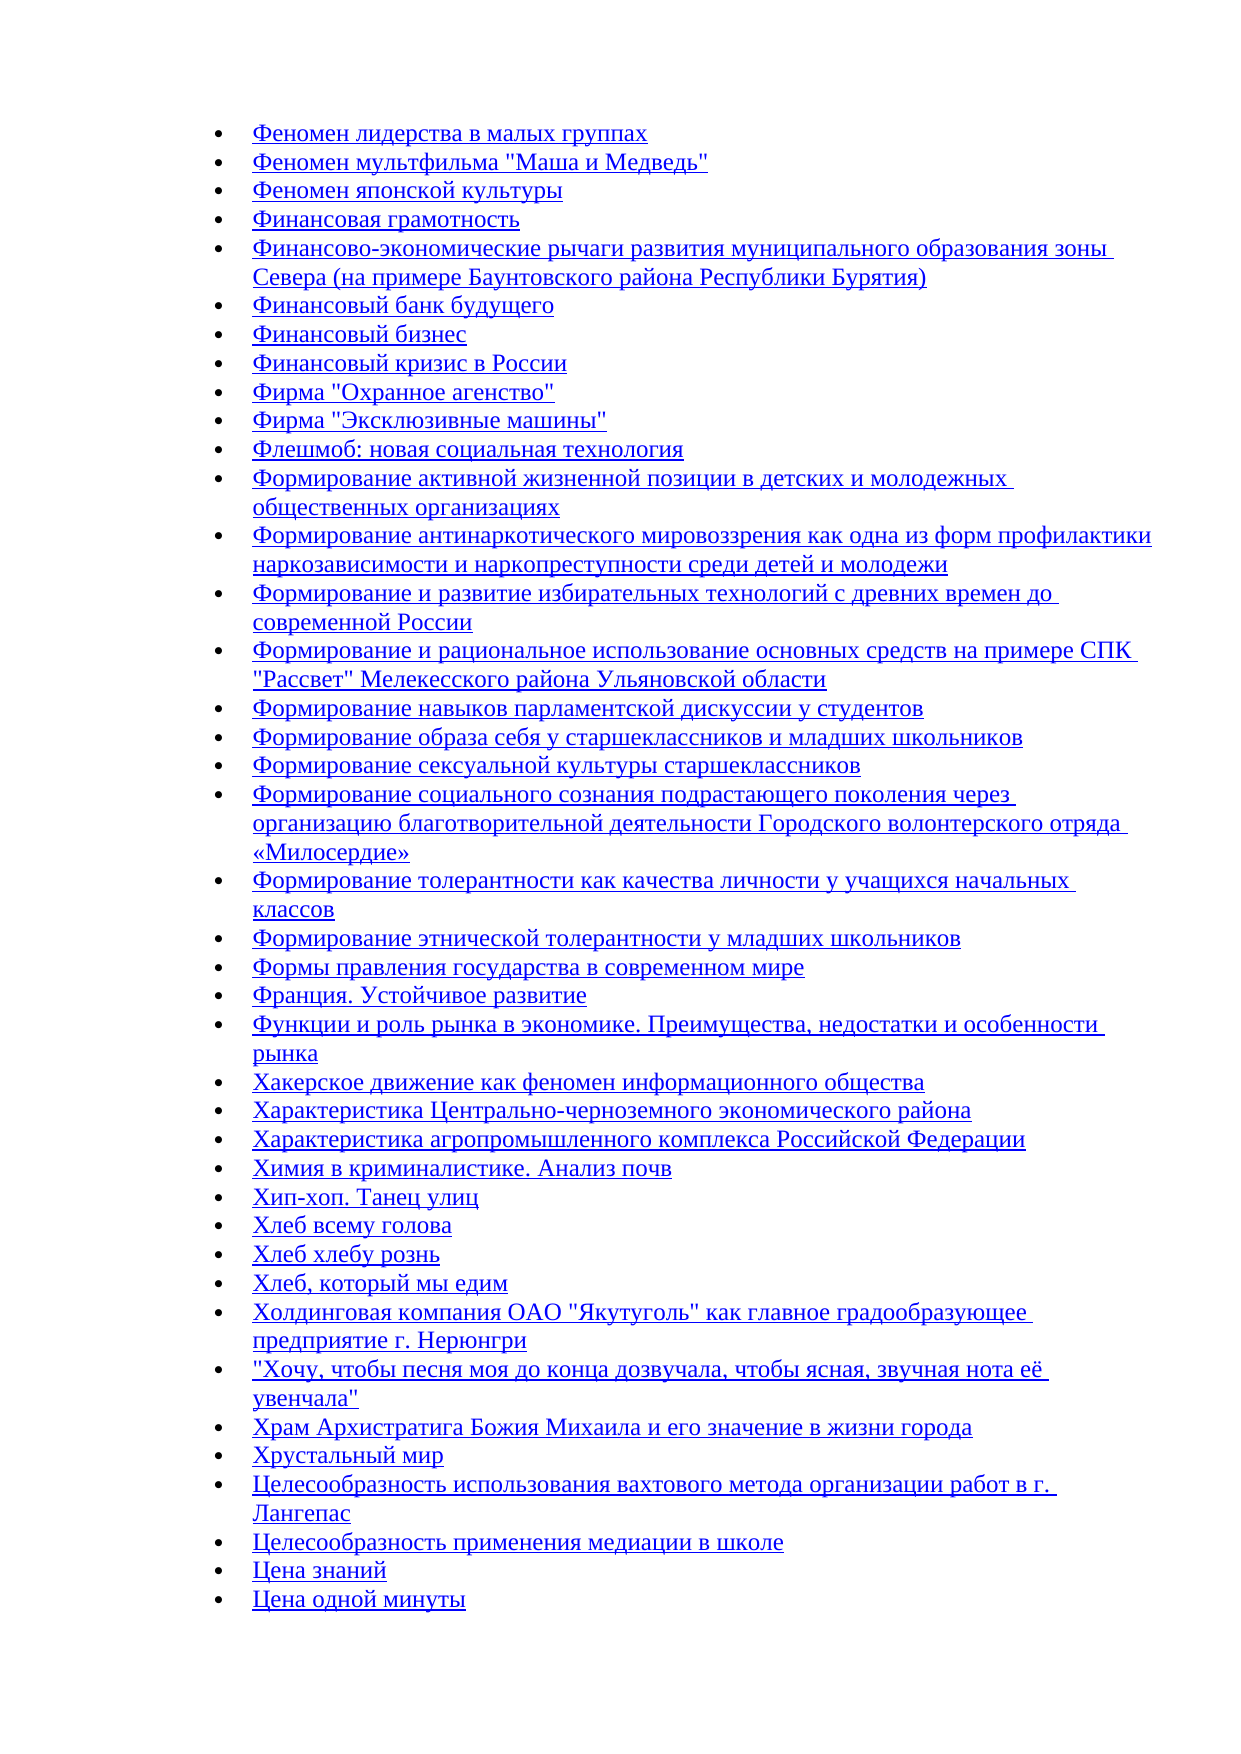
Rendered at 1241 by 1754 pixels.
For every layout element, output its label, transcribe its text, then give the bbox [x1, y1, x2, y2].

list Цена одной минуты [215, 1584, 1152, 1613]
list Характеристика Центрально-черноземного экономического района [215, 1096, 1152, 1124]
list Хип-хоп. Танец улиц [215, 1182, 1152, 1211]
list Формирование и рациональное использование основных средств на примере СПК "Рассвет" Мелекесского района Ульяновской области [215, 636, 1152, 693]
list Финансовый бизнес [215, 319, 1152, 348]
list Формирование навыков парламентской дискуссии у студентов [215, 693, 1152, 722]
list Фирма "Эксклюзивные машины" [215, 406, 1152, 434]
list Финансовый кризис в России [215, 348, 1152, 377]
list Финансовый банк будущего [215, 291, 1152, 319]
list Хакерское движение как феномен информационного общества [215, 1067, 1152, 1096]
list Хрустальный мир [215, 1441, 1152, 1469]
list Целесообразность применения медиации в школе [215, 1527, 1152, 1556]
list Формирование активной жизненной позиции в детских и молодежных общественных организациях [215, 463, 1152, 521]
list Хлеб всему голова [215, 1211, 1152, 1239]
list Формы правления государства в современном мире [215, 952, 1152, 981]
list Финансовая грамотность [215, 204, 1152, 233]
list Функции и роль рынка в экономике. Преимущества, недостатки и особенности рынка [215, 1009, 1152, 1067]
list Формирование образа себя у старшеклассников и младших школьников [215, 722, 1152, 751]
list Характеристика агропромышленного комплекса Российской Федерации [215, 1124, 1152, 1153]
list Флешмоб: новая социальная технология [215, 434, 1152, 463]
list Хлеб, который мы едим [215, 1268, 1152, 1297]
list Формирование социального сознания подрастающего поколения через организацию благотворительной деятельности Городского волонтерского отряда «Милосердие» [215, 779, 1152, 866]
list Формирование толерантности как качества личности у учащихся начальных классов [215, 866, 1152, 923]
list Формирование сексуальной культуры старшеклассников [215, 751, 1152, 779]
list Финансово-экономические рычаги развития муниципального образования зоны Севера (на примере Баунтовского района Республики Бурятия) [215, 233, 1152, 291]
list Целесообразность использования вахтового метода организации работ в г. Лангепас [215, 1469, 1152, 1527]
list "Хочу, чтобы песня моя до конца дозвучала, чтобы ясная, звучная нота её увенчала" [215, 1354, 1152, 1412]
list Феномен мультфильма "Маша и Медведь" [215, 147, 1152, 176]
list Химия в криминалистике. Анализ почв [215, 1153, 1152, 1182]
list Храм Архистратига Божия Михаила и его значение в жизни города [215, 1412, 1152, 1441]
list Франция. Устойчивое развитие [215, 981, 1152, 1009]
list Цена знаний [215, 1556, 1152, 1584]
list Хлеб хлебу рознь [215, 1239, 1152, 1268]
list Холдинговая компания ОАО "Якутуголь" как главное градообразующее предприятие г. Нерюнгри [215, 1297, 1152, 1354]
list Формирование антинаркотического мировоззрения как одна из форм профилактики наркозависимости и наркопреступности среди детей и молодежи [215, 521, 1152, 578]
list Формирование этнической толерантности у младших школьников [215, 923, 1152, 952]
list Формирование и развитие избирательных технологий с древних времен до современной России [215, 578, 1152, 636]
list Фирма "Охранное агенство" [215, 377, 1152, 406]
list Феномен лидерства в малых группах [215, 118, 1152, 147]
list Феномен японской культуры [215, 176, 1152, 204]
